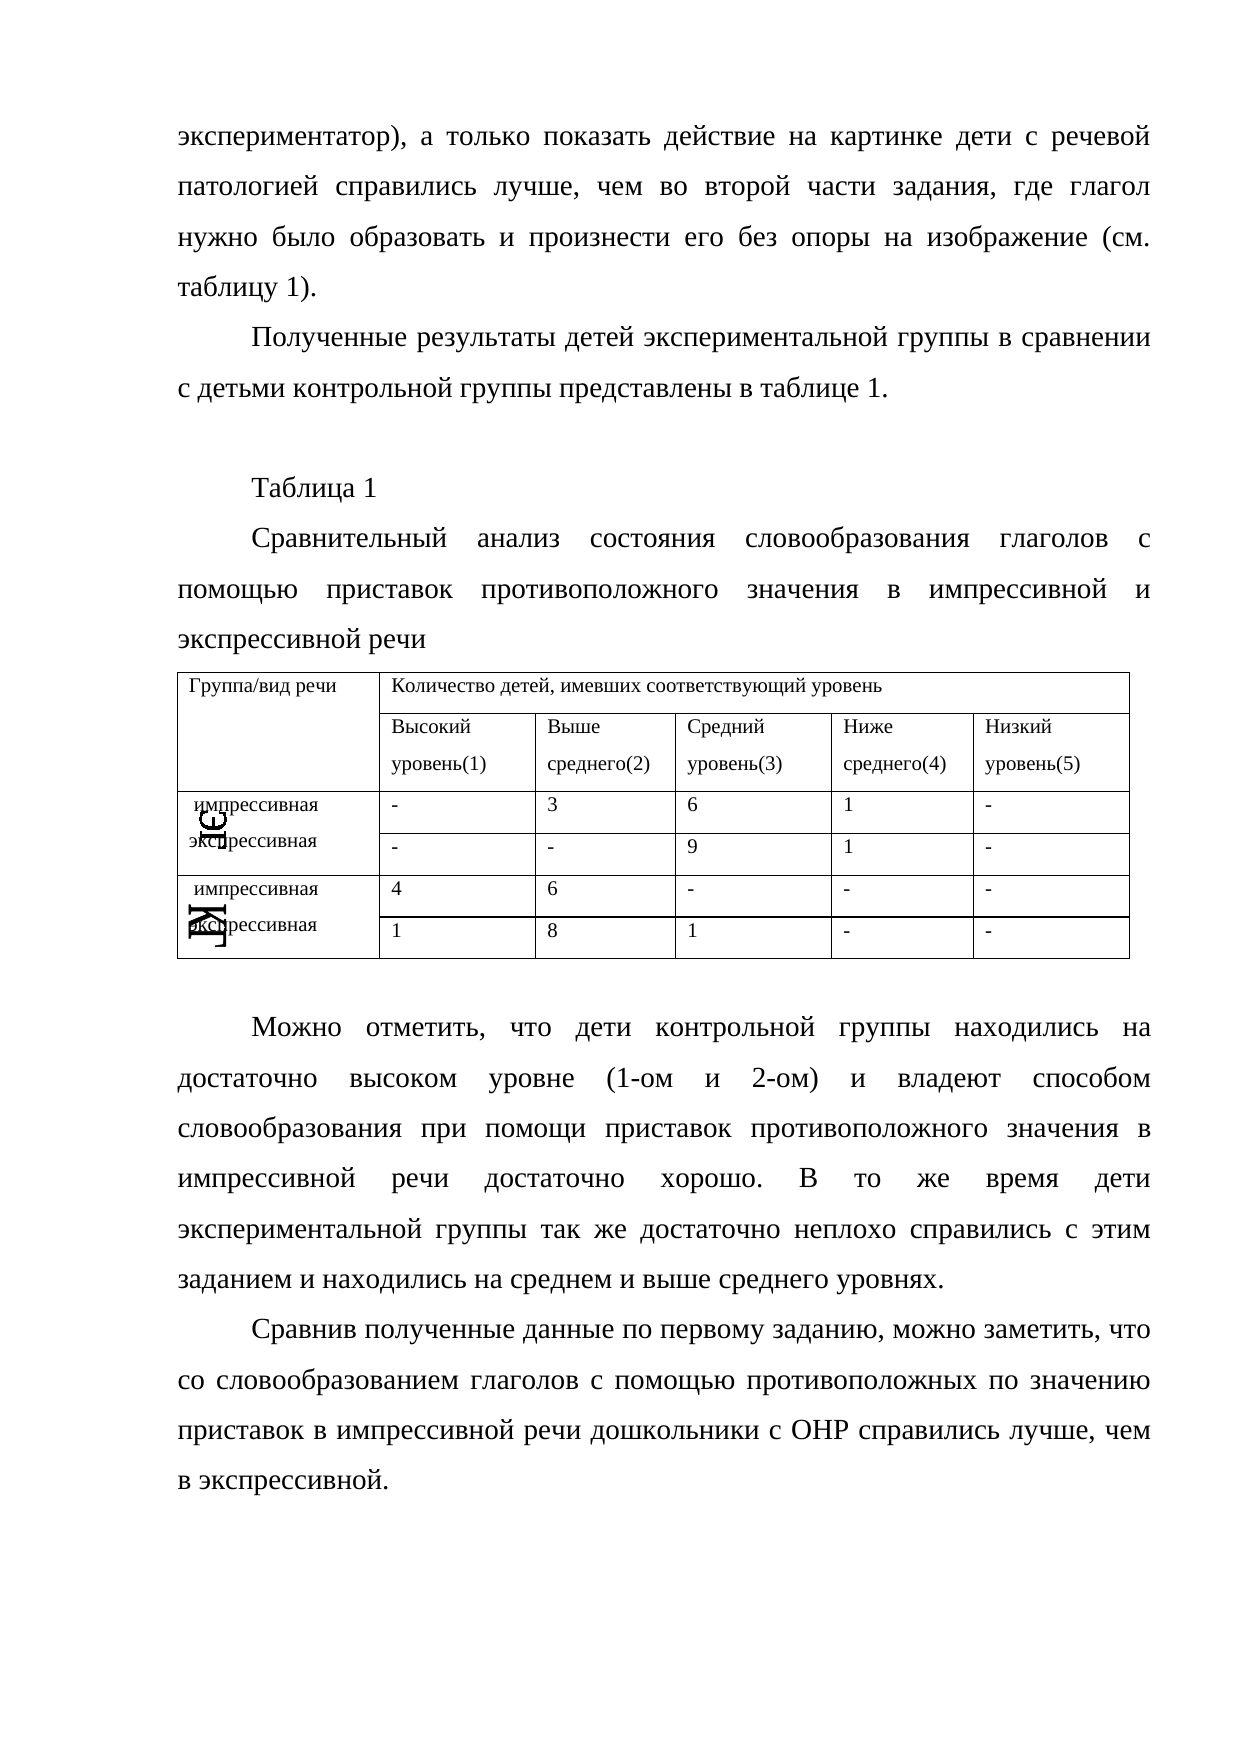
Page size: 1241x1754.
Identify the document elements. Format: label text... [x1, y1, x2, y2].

table_cell Низкий уровень(5) [974, 714, 1129, 791]
table_cell 1 [832, 792, 973, 833]
table_cell 6 [536, 876, 675, 916]
text Сравнив полученные данные по первому заданию, можно заметить, что со словообразованием глаголов с помощью противоположных по значению приставок в импрессивной речи дошкольники с ОНР справились лучше, чем в экспрессивной. [177, 1311, 1152, 1496]
text Можно отметить, что дети контрольной группы находились на достаточно высоком уровне (1-ом и 2-ом) и владеют способом словообразования при помощи приставок противоположного значения в импрессивной речи достаточно хорошо. В то же время дети экспериментальной группы так же достаточно неплохо справились с этим заданием и находились на среднем и выше среднего уровнях. [177, 1009, 1152, 1295]
table_cell 4 [380, 876, 535, 916]
table_cell 1 [380, 918, 535, 958]
table_cell Ниже среднего(4) [832, 714, 973, 791]
table_cell 1 [676, 918, 831, 958]
table_cell - [380, 792, 535, 833]
table_cell - [676, 876, 831, 916]
table_header Количество детей, имевших соответствующий уровень [380, 673, 1129, 713]
table_cell 8 [536, 918, 675, 958]
text Полученные результаты детей экспериментальной группы в сравнении с детьми контрольной группы представлены в таблице 1. [177, 319, 1152, 403]
table_cell - [536, 834, 675, 875]
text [177, 118, 1152, 303]
table_cell - [974, 834, 1129, 875]
table_cell импрессивная экспрессивная [178, 792, 379, 875]
table_cell - [974, 876, 1129, 916]
table_cell - [974, 918, 1129, 958]
table_cell - [380, 834, 535, 875]
table_cell 3 [536, 792, 675, 833]
table_cell - [974, 792, 1129, 833]
text Сравнительный анализ состояния словообразования глаголов с помощью приставок противоположного значения в импрессивной и экспрессивной речи [177, 521, 1152, 655]
table_cell импрессивная экспрессивная [178, 876, 379, 958]
table_cell Высокий уровень(1) [380, 714, 535, 791]
table_header Группа/вид речи [178, 673, 379, 791]
table_cell - [832, 876, 973, 916]
table_cell - [832, 918, 973, 958]
table_cell 1 [832, 834, 973, 875]
table_cell Средний уровень(3) [676, 714, 831, 791]
table_cell 6 [676, 792, 831, 833]
table_cell 9 [676, 834, 831, 875]
table_cell Выше среднего(2) [536, 714, 675, 791]
text Таблица 1 [177, 470, 1152, 504]
